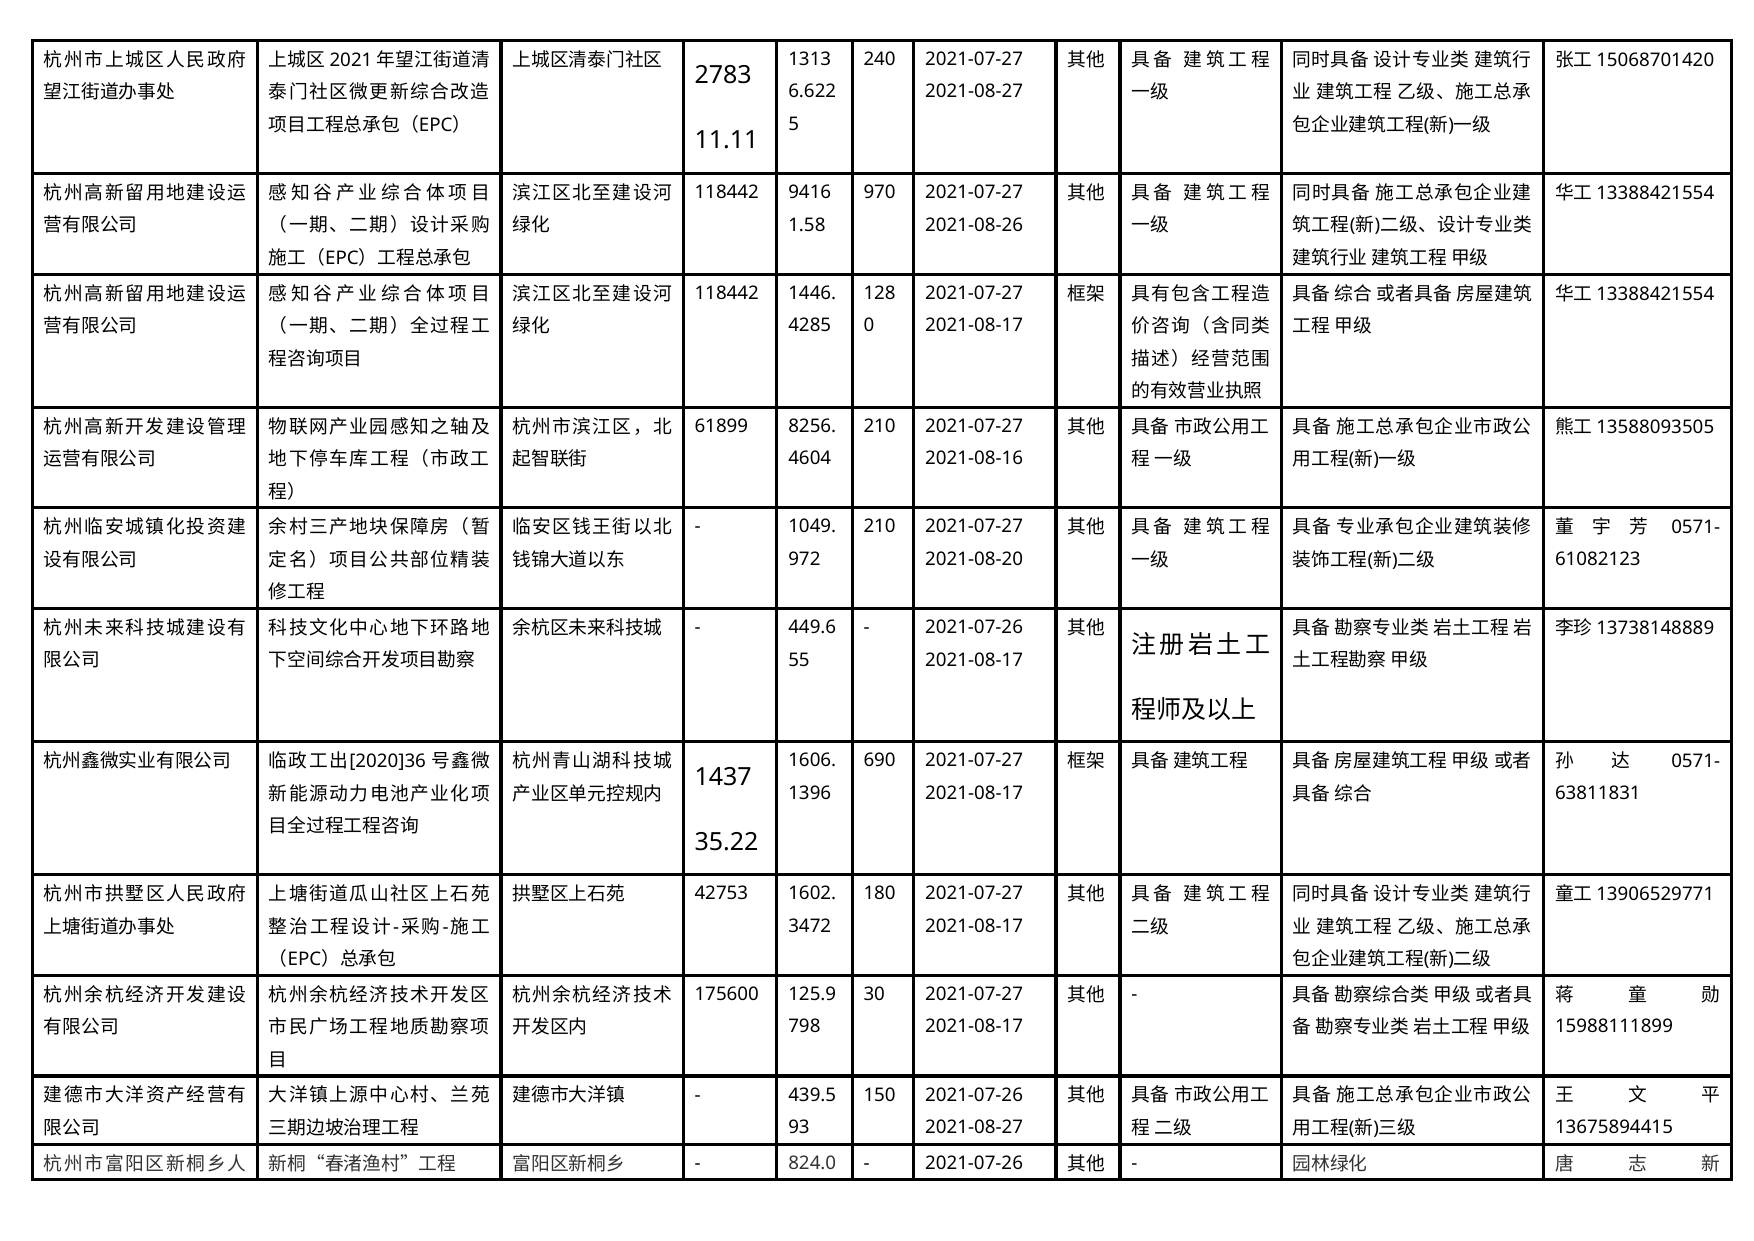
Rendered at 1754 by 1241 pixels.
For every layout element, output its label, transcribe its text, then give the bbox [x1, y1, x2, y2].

table_cell 杭州市滨江区，北起智联街 [503, 409, 682, 506]
table_cell 滨江区北至建设河绿化 [503, 276, 682, 406]
table_cell 杭州未来科技城建设有限公司 [34, 610, 256, 740]
table_cell 杭州高新留用地建设运营有限公司 [34, 276, 256, 406]
table_cell - [854, 610, 912, 740]
table_cell 2021-07-26 2021-08-27 [915, 1078, 1054, 1142]
table_cell 具备 建筑工程 一级 [1122, 42, 1280, 172]
table_cell 8256.4604 [778, 409, 851, 506]
table_cell 118442 [685, 175, 775, 272]
table_cell 143735.22 [685, 743, 775, 873]
table_cell 2021-07-26 2021-08-17 [915, 610, 1054, 740]
table_cell 1602.3472 [778, 876, 851, 974]
table_cell - [854, 1146, 912, 1178]
table_cell - [685, 1146, 775, 1178]
table_cell 余杭区未来科技城 [503, 610, 682, 740]
table_cell 王文平13675894415 [1545, 1078, 1730, 1142]
table_cell 具备 勘察专业类 岩土工程 岩土工程勘察 甲级 [1283, 610, 1542, 740]
table_cell - [1122, 1146, 1280, 1178]
table_cell 董宇芳0571-61082123 [1545, 509, 1730, 607]
table_cell 建德市大洋镇 [503, 1078, 682, 1142]
table_cell 2021-07-27 2021-08-17 [915, 276, 1054, 406]
table_cell 华工13388421554 [1545, 276, 1730, 406]
table_cell 临安区钱王街以北钱锦大道以东 [503, 509, 682, 607]
table_cell 科技文化中心地下环路地下空间综合开发项目勘察 [259, 610, 499, 740]
table_cell 其他 [1058, 509, 1118, 607]
table_cell - [685, 610, 775, 740]
table_cell 具备 施工总承包企业市政公用工程(新)一级 [1283, 409, 1542, 506]
table_cell 具备 建筑工程 一级 [1122, 509, 1280, 607]
table_cell 感知谷产业综合体项目（一期、二期）设计采购施工（EPC）工程总承包 [259, 175, 499, 272]
table_cell 具备 专业承包企业建筑装修装饰工程(新)二级 [1283, 509, 1542, 607]
table_cell 具备 建筑工程 二级 [1122, 876, 1280, 974]
table_cell 杭州余杭经济技术开发区内 [503, 977, 682, 1074]
table_cell 2021-07-27 2021-08-27 [915, 42, 1054, 172]
table_cell 注册岩土工程师及以上 [1122, 610, 1280, 740]
table_cell 具备 建筑工程 一级 [1122, 175, 1280, 272]
table_cell 94161.58 [778, 175, 851, 272]
table_cell 439.593 [778, 1078, 851, 1142]
table_cell 杭州市富阳区新桐乡人民政府 [34, 1146, 256, 1178]
table_cell 杭州高新开发建设管理运营有限公司 [34, 409, 256, 506]
table_cell 唐志新13868162991 [1545, 1146, 1730, 1178]
table_cell 富阳区新桐乡 [503, 1146, 682, 1178]
table_cell 240 [854, 42, 912, 172]
table_cell 童工13906529771 [1545, 876, 1730, 974]
table_cell 临政工出[2020]36号鑫微新能源动力电池产业化项目全过程工程咨询 [259, 743, 499, 873]
table_cell 其他 [1058, 42, 1118, 172]
table_cell 新桐“春渚渔村”工程 [259, 1146, 499, 1178]
table_cell 同时具备 设计专业类 建筑行业 建筑工程 乙级、施工总承包企业建筑工程(新)一级 [1283, 42, 1542, 172]
table_cell 其他 [1058, 610, 1118, 740]
table_cell 余村三产地块保障房（暂定名）项目公共部位精装修工程 [259, 509, 499, 607]
table_cell 李珍13738148889 [1545, 610, 1730, 740]
table_cell 孙达0571-63811831 [1545, 743, 1730, 873]
table_cell 1049.972 [778, 509, 851, 607]
table_cell 125.9798 [778, 977, 851, 1074]
table_cell 杭州余杭经济技术开发区市民广场工程地质勘察项目 [259, 977, 499, 1074]
table_cell 其他 [1058, 175, 1118, 272]
table_cell 滨江区北至建设河绿化 [503, 175, 682, 272]
table_cell 建德市大洋资产经营有限公司 [34, 1078, 256, 1142]
table_cell 61899 [685, 409, 775, 506]
table_cell - [685, 509, 775, 607]
table_cell 大洋镇上源中心村、兰苑三期边坡治理工程 [259, 1078, 499, 1142]
table_cell 物联网产业园感知之轴及地下停车库工程（市政工程） [259, 409, 499, 506]
table_cell 上城区2021年望江街道清泰门社区微更新综合改造项目工程总承包（EPC） [259, 42, 499, 172]
table_cell 1280 [854, 276, 912, 406]
table_cell 具备 市政公用工程 二级 [1122, 1078, 1280, 1142]
table_cell 具备 建筑工程 [1122, 743, 1280, 873]
table_cell 210 [854, 409, 912, 506]
table_cell 970 [854, 175, 912, 272]
table_cell 上城区清泰门社区 [503, 42, 682, 172]
table_cell 同时具备 设计专业类 建筑行业 建筑工程 乙级、施工总承包企业建筑工程(新)二级 [1283, 876, 1542, 974]
table_cell 其他 [1058, 1078, 1118, 1142]
table_cell 其他 [1058, 876, 1118, 974]
table_cell 690 [854, 743, 912, 873]
table_cell 30 [854, 977, 912, 1074]
table_cell 1446.4285 [778, 276, 851, 406]
table_cell 具备 综合 或者具备 房屋建筑工程 甲级 [1283, 276, 1542, 406]
table_cell 449.655 [778, 610, 851, 740]
table_cell 13136.6225 [778, 42, 851, 172]
table_cell 2021-07-27 2021-08-26 [915, 175, 1054, 272]
table_cell 具有包含工程造价咨询（含同类描述）经营范围的有效营业执照 [1122, 276, 1280, 406]
table_cell 张工15068701420 [1545, 42, 1730, 172]
table_cell 其他 [1058, 409, 1118, 506]
table_cell 具备 施工总承包企业市政公用工程(新)三级 [1283, 1078, 1542, 1142]
table_cell 华工13388421554 [1545, 175, 1730, 272]
table_cell 150 [854, 1078, 912, 1142]
table_cell 同时具备 施工总承包企业建筑工程(新)二级、设计专业类 建筑行业 建筑工程 甲级 [1283, 175, 1542, 272]
table_cell 杭州高新留用地建设运营有限公司 [34, 175, 256, 272]
table_cell 278311.11 [685, 42, 775, 172]
table_cell 2021-07-27 2021-08-20 [915, 509, 1054, 607]
table_cell 框架 [1058, 276, 1118, 406]
table_cell 180 [854, 876, 912, 974]
table_cell 框架 [1058, 743, 1118, 873]
table_cell 2021-07-27 2021-08-16 [915, 409, 1054, 506]
table_cell 上塘街道瓜山社区上石苑整治工程设计-采购-施工（EPC）总承包 [259, 876, 499, 974]
table_cell 其他 [1058, 977, 1118, 1074]
table_cell - [1122, 977, 1280, 1074]
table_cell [915, 1146, 1054, 1178]
table_cell 具备 房屋建筑工程 甲级 或者具备 综合 [1283, 743, 1542, 873]
table_cell 824.0491 [778, 1146, 851, 1178]
table_cell 118442 [685, 276, 775, 406]
table_cell 2021-07-27 2021-08-17 [915, 977, 1054, 1074]
table_cell 42753 [685, 876, 775, 974]
table_cell 园林绿化 [1283, 1146, 1542, 1178]
table_cell 杭州青山湖科技城产业区单元控规内 [503, 743, 682, 873]
table_cell 175600 [685, 977, 775, 1074]
table_cell 210 [854, 509, 912, 607]
table_cell 感知谷产业综合体项目（一期、二期）全过程工程咨询项目 [259, 276, 499, 406]
table_cell 杭州鑫微实业有限公司 [34, 743, 256, 873]
table_cell 杭州市上城区人民政府望江街道办事处 [34, 42, 256, 172]
table_cell 蒋童勋15988111899 [1545, 977, 1730, 1074]
table_cell 2021-07-27 2021-08-17 [915, 876, 1054, 974]
table_cell 杭州余杭经济开发建设有限公司 [34, 977, 256, 1074]
table_cell 熊工13588093505 [1545, 409, 1730, 506]
table_cell 杭州临安城镇化投资建设有限公司 [34, 509, 256, 607]
table_cell 具备 市政公用工程 一级 [1122, 409, 1280, 506]
table_cell 具备 勘察综合类 甲级 或者具备 勘察专业类 岩土工程 甲级 [1283, 977, 1542, 1074]
table_cell 1606.1396 [778, 743, 851, 873]
table_cell 2021-07-27 2021-08-17 [915, 743, 1054, 873]
table_cell - [685, 1078, 775, 1142]
table_cell 其他 [1058, 1146, 1118, 1178]
table_cell 杭州市拱墅区人民政府上塘街道办事处 [34, 876, 256, 974]
table_cell 拱墅区上石苑 [503, 876, 682, 974]
